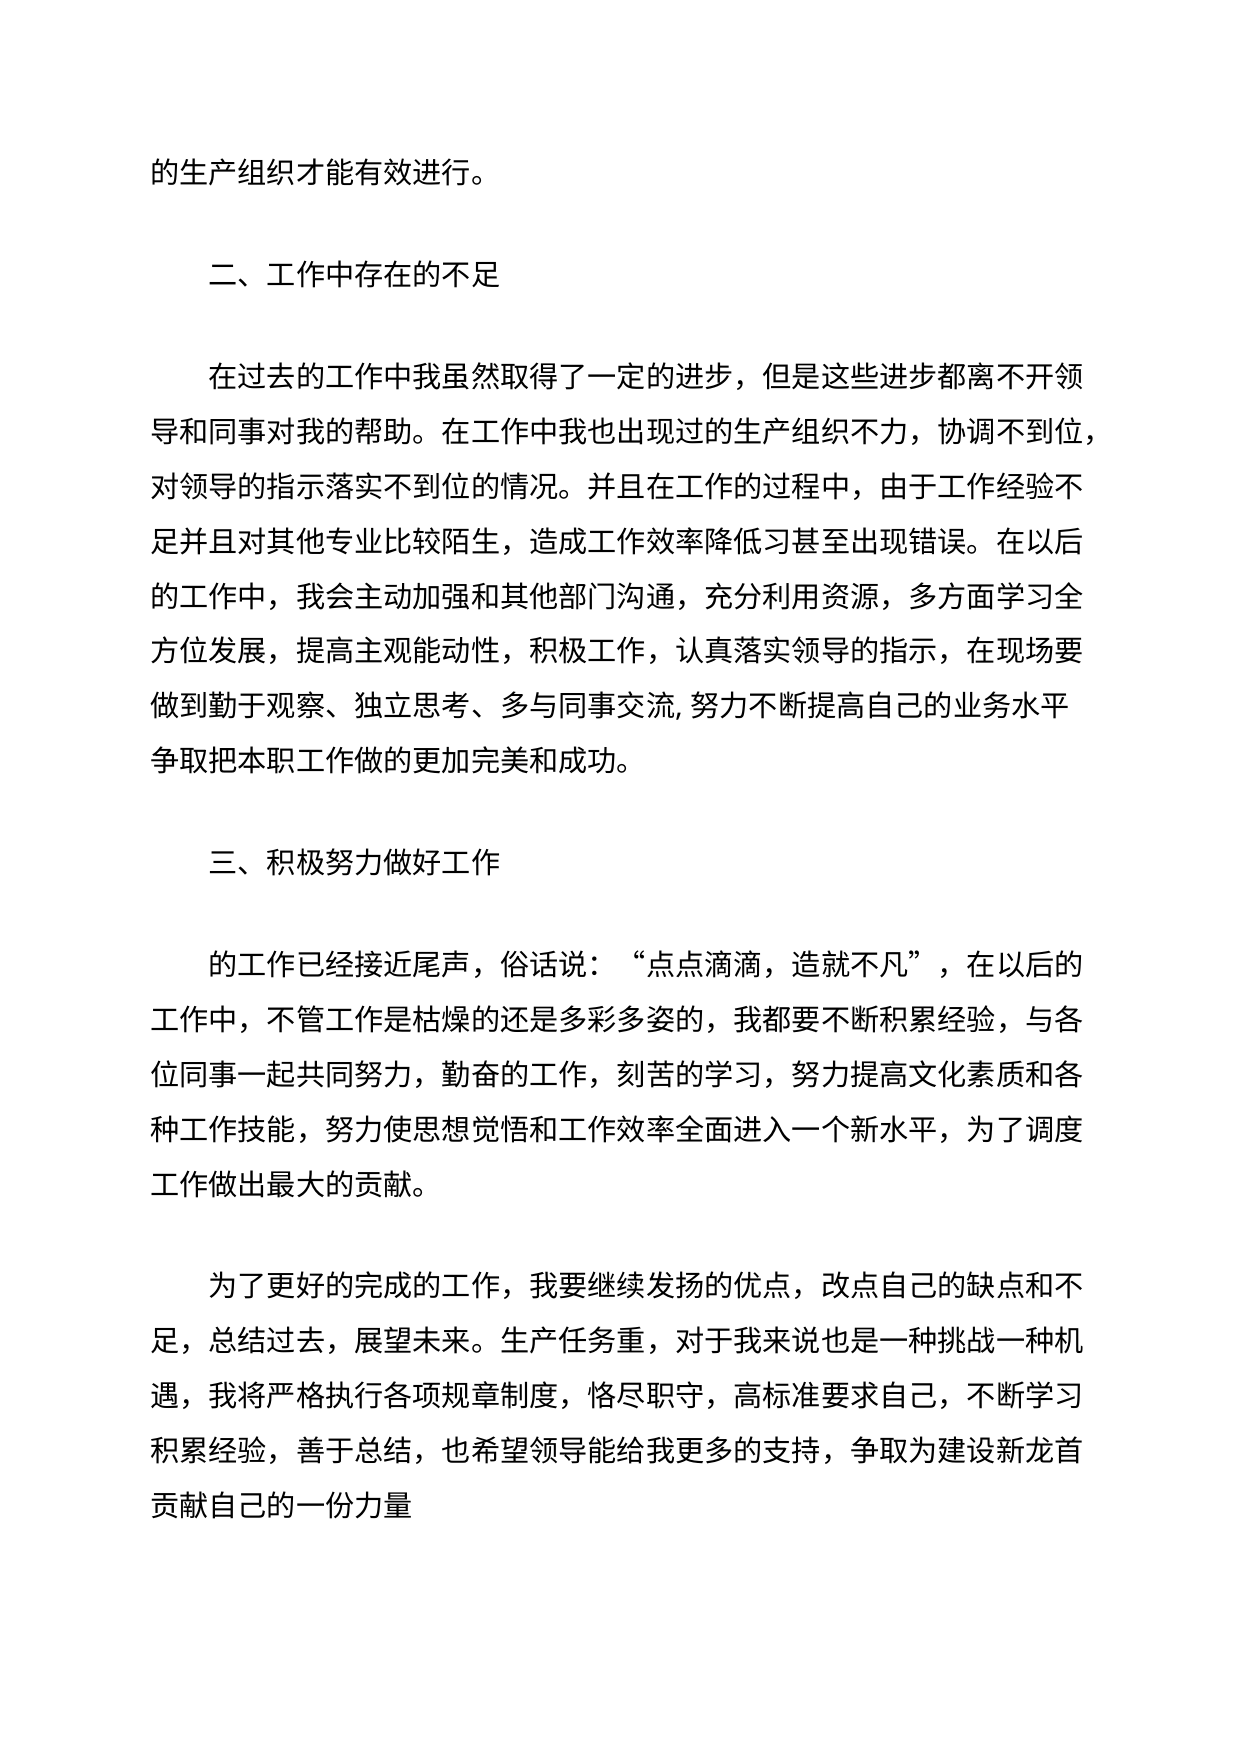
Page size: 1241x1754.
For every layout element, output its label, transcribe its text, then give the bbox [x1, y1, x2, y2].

text 三、积极努力做好工作 [150, 840, 1090, 882]
text 二、工作中存在的不足 [150, 252, 1090, 294]
text 在过去的工作中我虽然取得了一定的进步，但是这些进步都离不开领导和同事对我的帮助。在工作中我也出现过的生产组织不力，协调不到位，对领导的指示落实不到位的情况。并且在工作的过程中，由于工作经验不足并且对其他专业比较陌生，造成工作效率降低习甚至出现错误。在以后的工作中，我会主动加强和其他部门沟通，充分利用资源，多方面学习全方位发展，提高主观能动性，积极工作，认真落实领导的指示，在现场要做到勤于观察、独立思考、多与同事交流, 努力不断提高自己的业务水平争取把本职工作做的更加完美和成功。 [150, 353, 1090, 780]
text 为了更好的完成的工作，我要继续发扬的优点，改点自己的缺点和不足，总结过去，展望未来。生产任务重，对于我来说也是一种挑战一种机遇，我将严格执行各项规章制度，恪尽职守，高标准要求自己，不断学习积累经验，善于总结，也希望领导能给我更多的支持，争取为建设新龙首贡献自己的一份力量 [150, 1263, 1090, 1525]
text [150, 150, 1090, 192]
text 的工作已经接近尾声，俗话说：“点点滴滴，造就不凡”，在以后的工作中，不管工作是枯燥的还是多彩多姿的，我都要不断积累经验，与各位同事一起共同努力，勤奋的工作，刻苦的学习，努力提高文化素质和各种工作技能，努力使思想觉悟和工作效率全面进入一个新水平，为了调度工作做出最大的贡献。 [150, 941, 1090, 1203]
